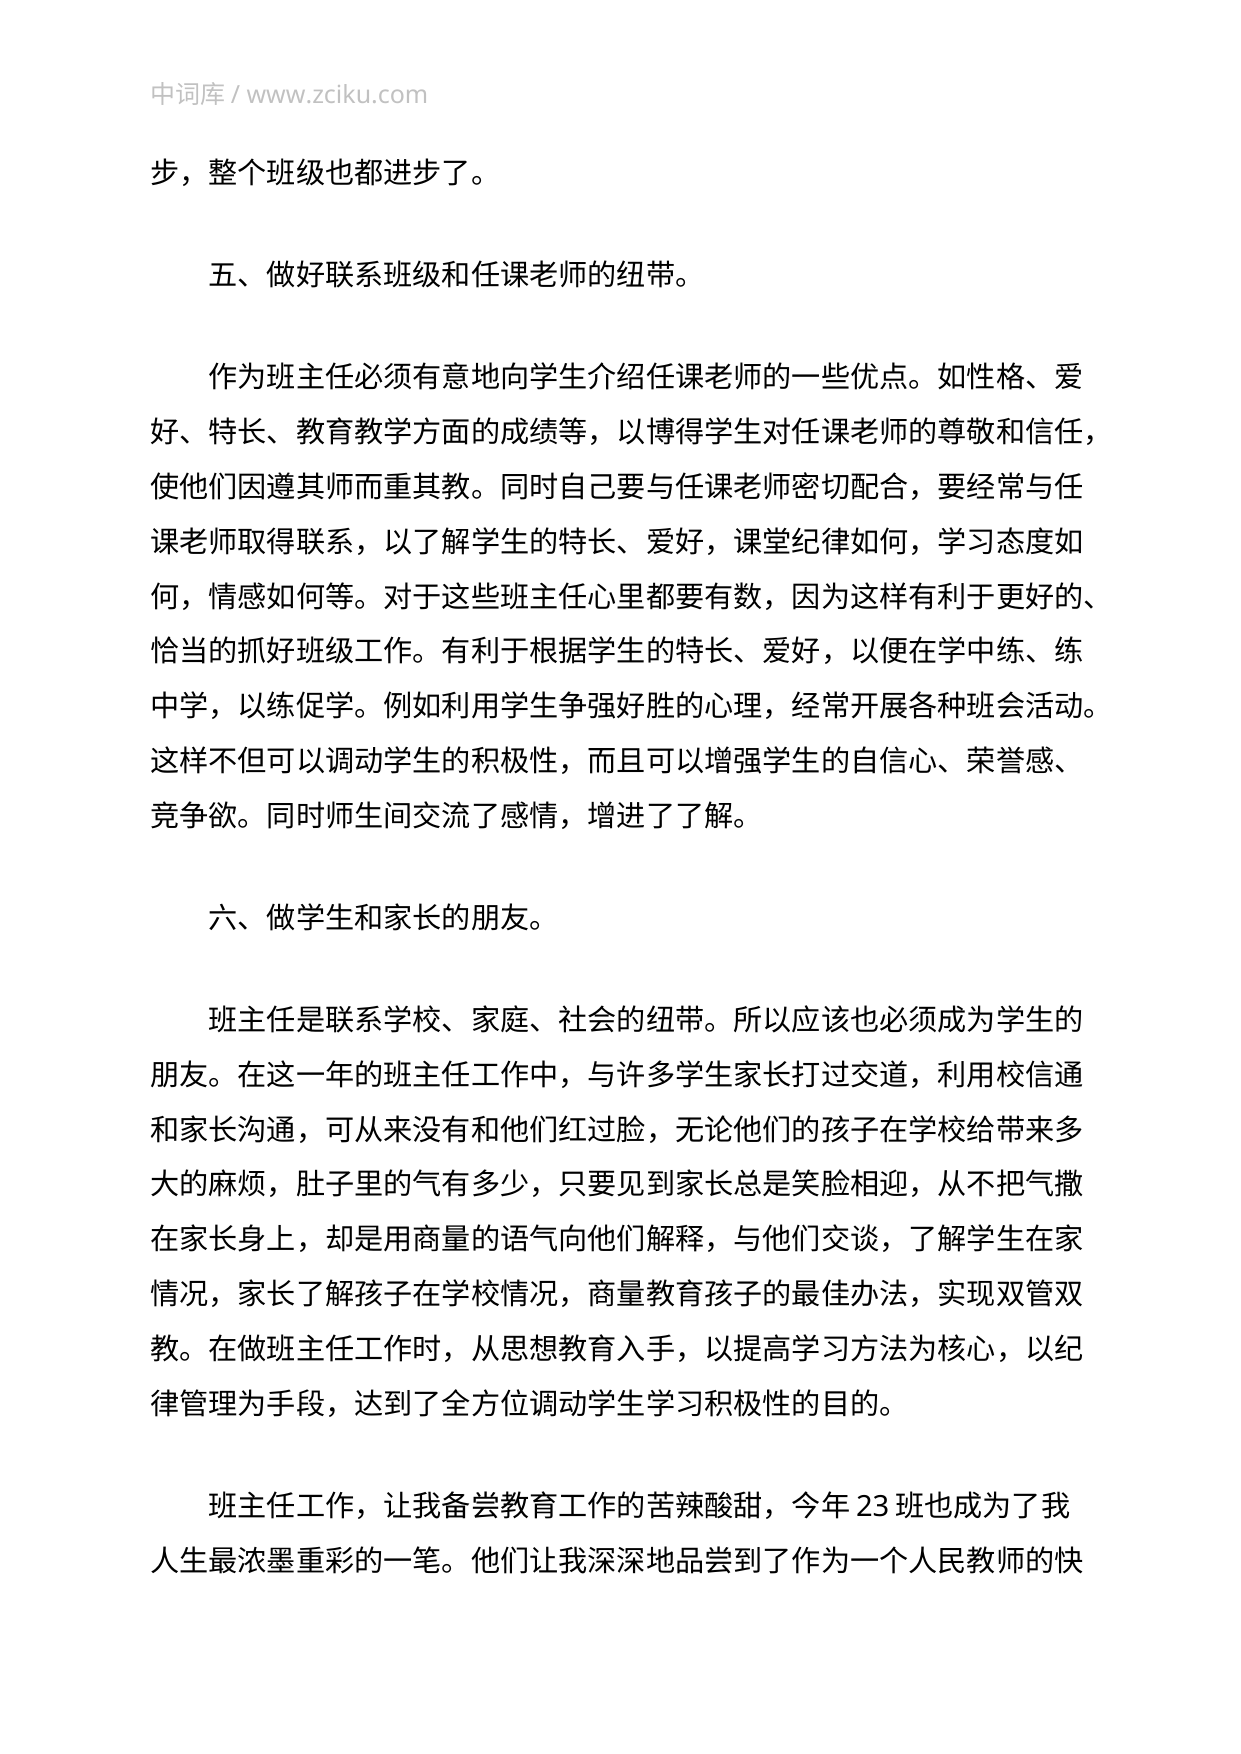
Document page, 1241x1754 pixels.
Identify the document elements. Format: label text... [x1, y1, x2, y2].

text 五、做好联系班级和任课老师的纽带。 [150, 252, 1090, 294]
text 作为班主任必须有意地向学生介绍任课老师的一些优点。如性格、爱好、特长、教育教学方面的成绩等，以博得学生对任课老师的尊敬和信任，使他们因遵其师而重其教。同时自己要与任课老师密切配合，要经常与任课老师取得联系，以了解学生的特长、爱好，课堂纪律如何，学习态度如何，情感如何等。对于这些班主任心里都要有数，因为这样有利于更好的、恰当的抓好班级工作。有利于根据学生的特长、爱好，以便在学中练、练中学，以练促学。例如利用学生争强好胜的心理，经常开展各种班会活动。这样不但可以调动学生的积极性，而且可以增强学生的自信心、荣誉感、竞争欲。同时师生间交流了感情，增进了了解。 [150, 353, 1090, 835]
text 六、做学生和家长的朋友。 [150, 894, 1090, 937]
text 班主任是联系学校、家庭、社会的纽带。所以应该也必须成为学生的朋友。在这一年的班主任工作中，与许多学生家长打过交道，利用校信通和家长沟通，可从来没有和他们红过脸，无论他们的孩子在学校给带来多大的麻烦，肚子里的气有多少，只要见到家长总是笑脸相迎，从不把气撒在家长身上，却是用商量的语气向他们解释，与他们交谈，了解学生在家情况，家长了解孩子在学校情况，商量教育孩子的最佳办法，实现双管双教。在做班主任工作时，从思想教育入手，以提高学习方法为核心，以纪律管理为手段，达到了全方位调动学生学习积极性的目的。 [150, 996, 1090, 1423]
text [150, 1482, 1090, 1579]
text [150, 150, 1090, 192]
